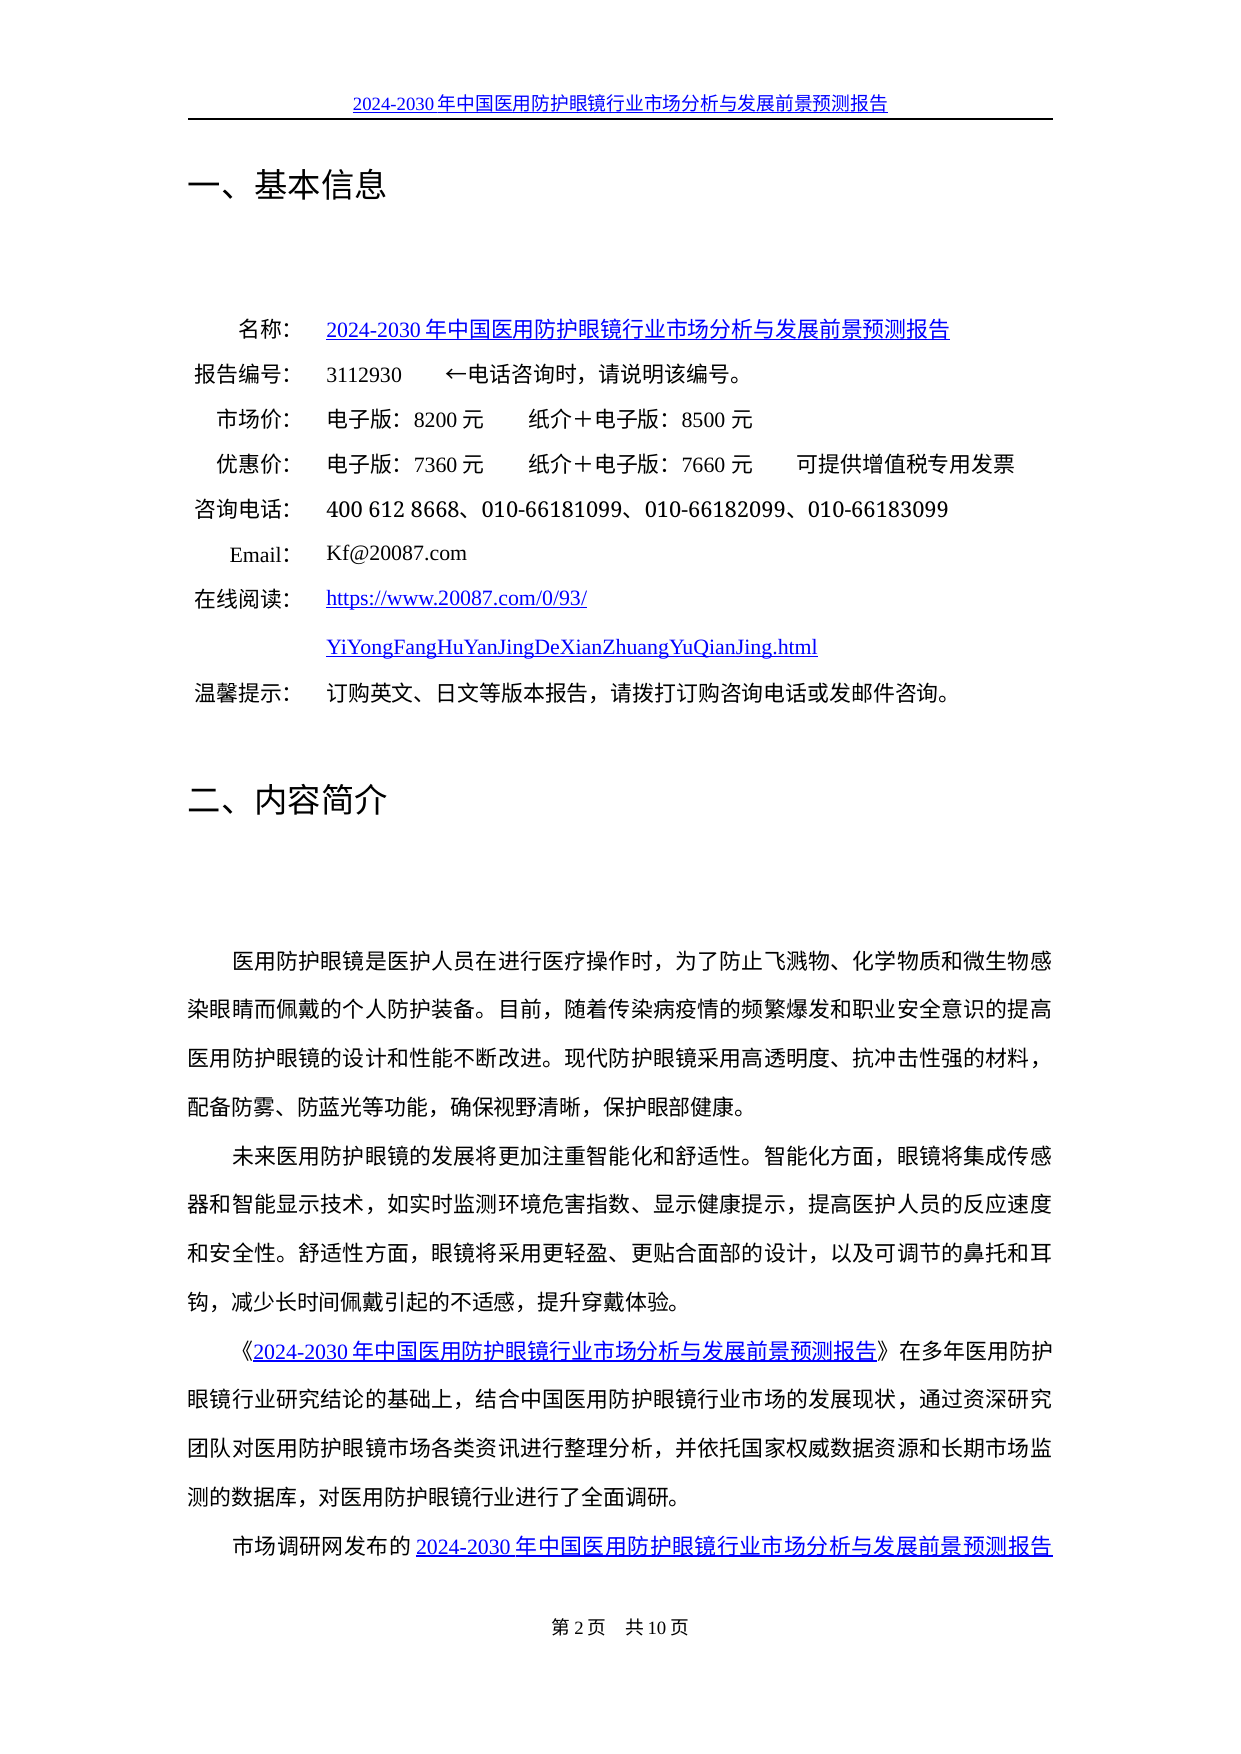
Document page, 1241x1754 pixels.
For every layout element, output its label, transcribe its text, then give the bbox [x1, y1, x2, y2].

table_cell 报告编号： [167, 357, 315, 402]
table_cell 在线阅读： [167, 582, 315, 675]
table_cell 400 612 8668、010-66181099、010-66182099、010-66183099 [315, 492, 1073, 537]
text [187, 943, 1053, 1561]
table_cell 市场价： [167, 402, 315, 447]
table_cell Email： [167, 537, 315, 582]
table_cell 3112930 ←电话咨询时，请说明该编号。 [315, 357, 1073, 402]
table_cell 优惠价： [167, 447, 315, 492]
title 一、基本信息 [187, 150, 1053, 215]
table_header 名称： [167, 312, 315, 357]
table_cell 温馨提示： [167, 675, 315, 720]
table_cell 订购英文、日文等版本报告，请拨打订购咨询电话或发邮件咨询。 [315, 675, 1073, 720]
table_header 2024-2030年中国医用防护眼镜行业市场分析与发展前景预测报告 [315, 312, 1073, 357]
table_cell 电子版：8200 元 纸介＋电子版：8500 元 [315, 402, 1073, 447]
table_cell [315, 582, 1073, 675]
table_cell 电子版：7360 元 纸介＋电子版：7660 元 可提供增值税专用发票 [315, 447, 1073, 492]
title 二、内容简介 [187, 766, 1053, 831]
table_cell 咨询电话： [167, 492, 315, 537]
table_cell Kf@20087.com [315, 537, 1073, 582]
